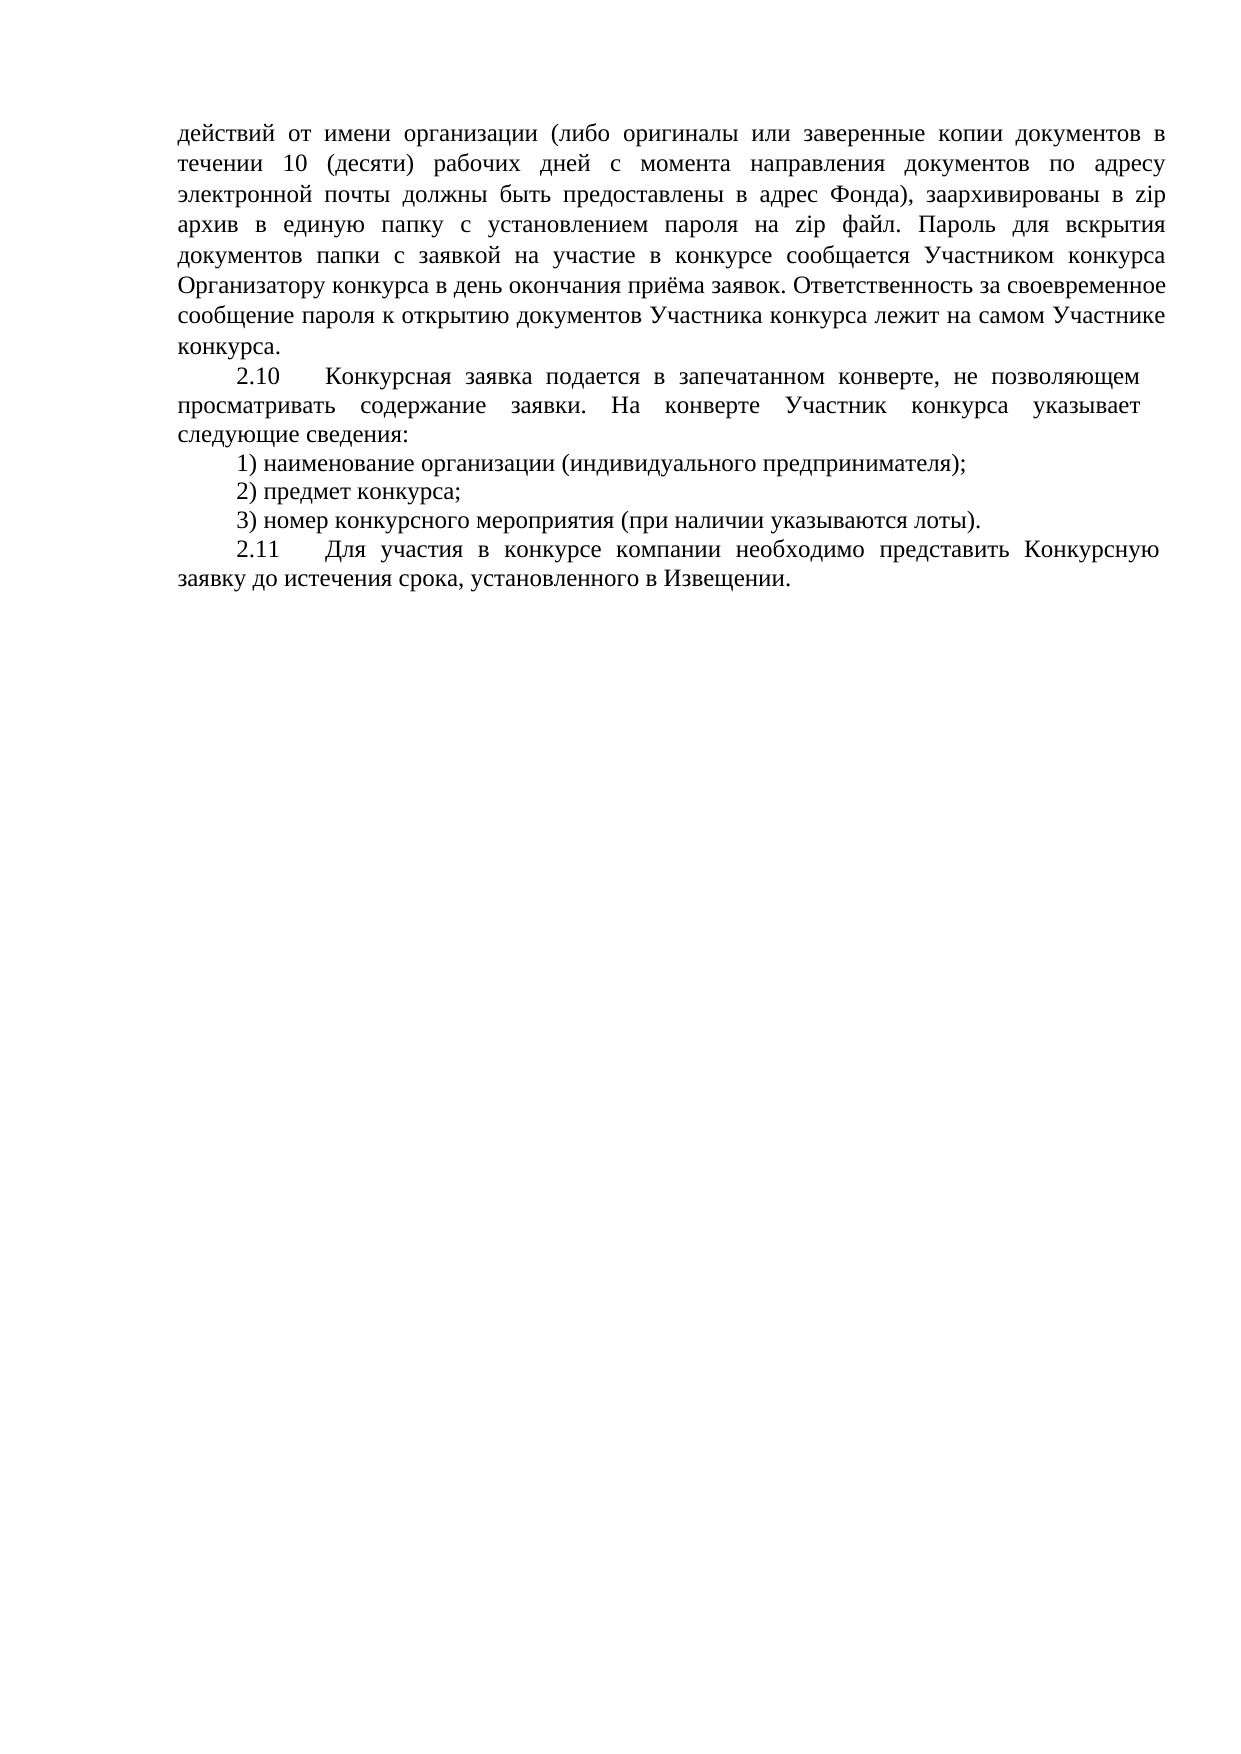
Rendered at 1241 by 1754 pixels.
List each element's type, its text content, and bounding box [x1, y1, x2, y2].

text 2.11 Для участия в конкурсе компании необходимо представить Конкурсную заявку до истечения срока, установленного в Извещении. [177, 534, 1160, 591]
text 2.10 Конкурсная заявка подается в запечатанном конверте, не позволяющем просматривать содержание заявки. На конверте Участник конкурса указывает следующие сведения: [177, 361, 1141, 448]
text 2) предмет конкурса; [236, 476, 1098, 505]
text 3) номер конкурсного мероприятия (при наличии указываются лоты). [236, 505, 1098, 534]
text 1) наименование организации (индивидуального предпринимателя); [236, 448, 1098, 476]
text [177, 118, 1167, 360]
